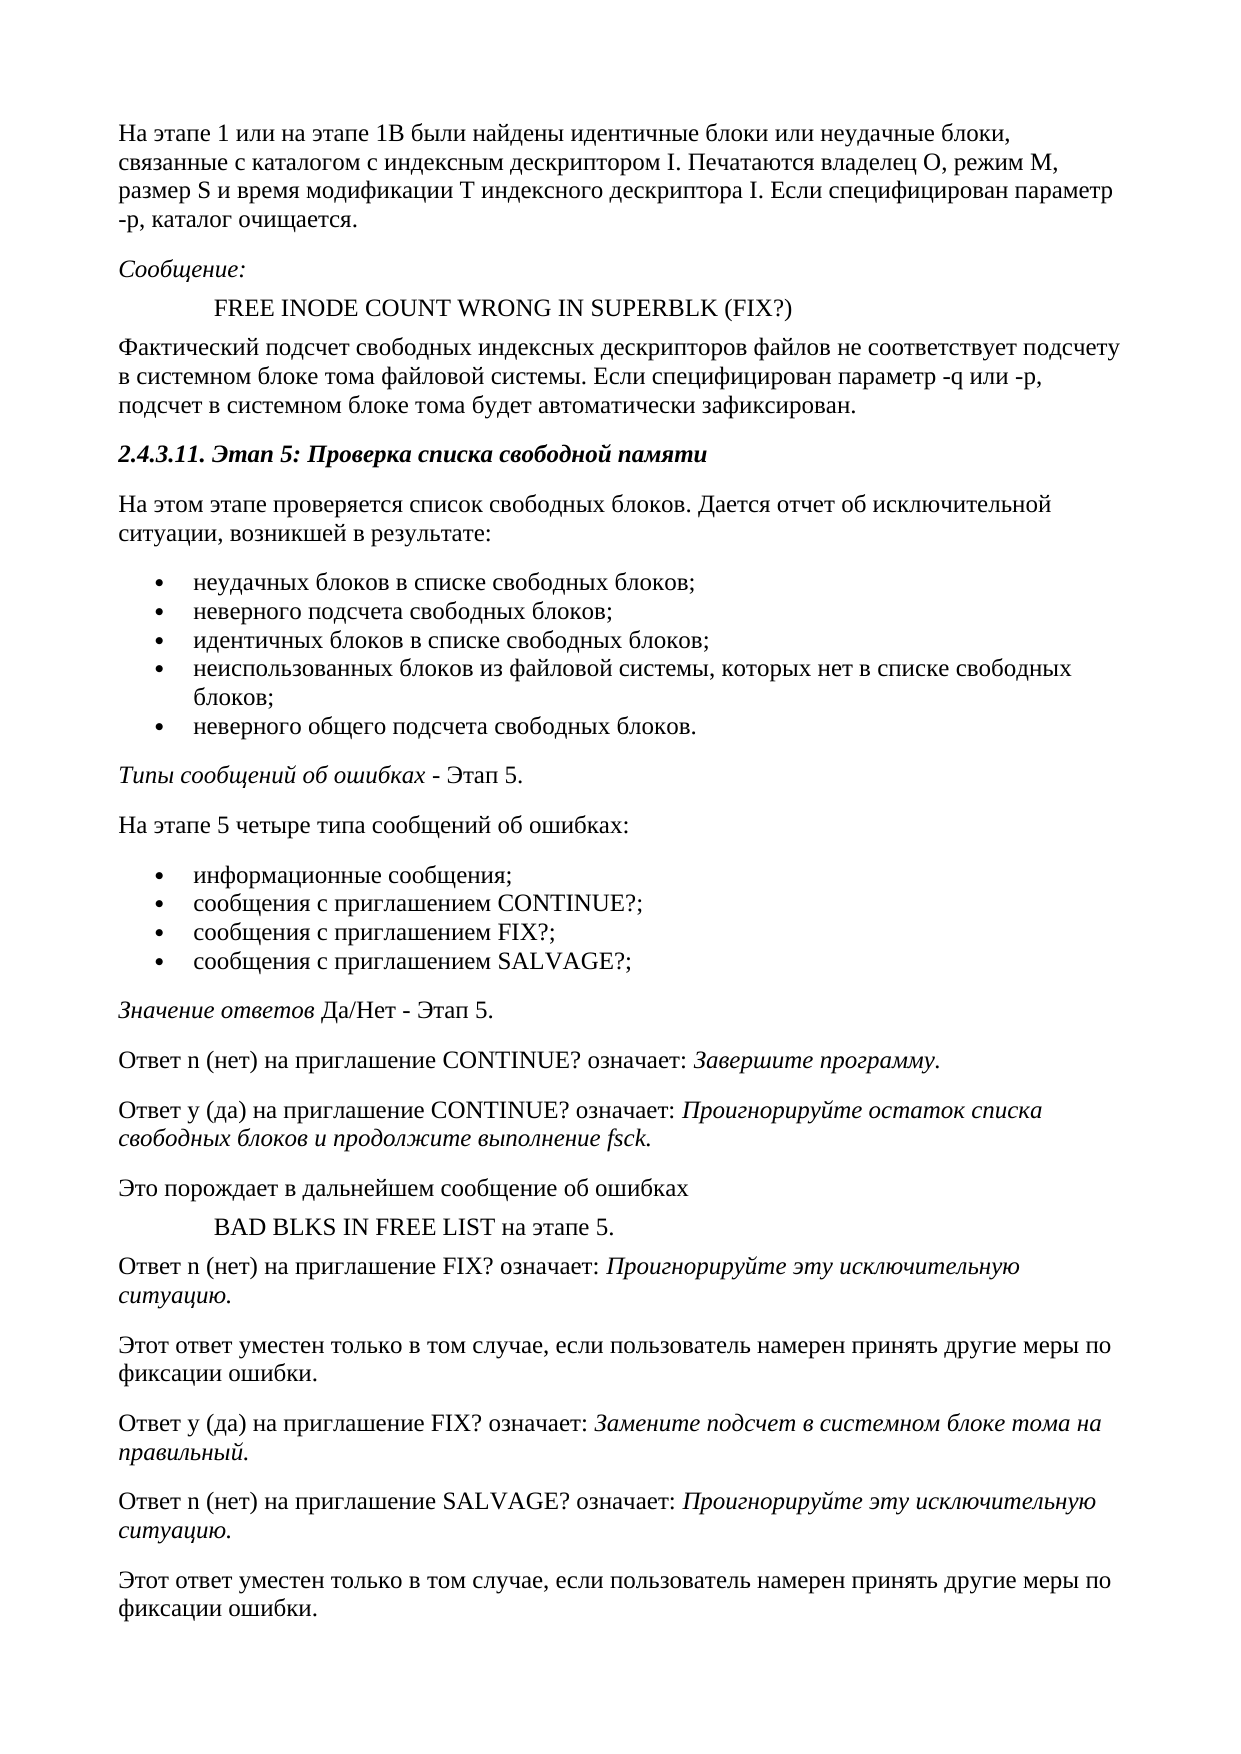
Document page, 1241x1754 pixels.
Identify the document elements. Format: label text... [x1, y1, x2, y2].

text FREE INODE COUNT WRONG IN SUPERBLK (FIX?) [118, 293, 1122, 322]
text Ответ y (да) на приглашение CONTINUE? означает: Проигнорируйте остаток списка свободных блоков и продолжите выполнение fsck. [118, 1095, 1122, 1152]
text На этом этапе проверяется список свободных блоков. Дается отчет об исключительной ситуации, возникшей в результате: [118, 489, 1122, 546]
text Этот ответ уместен только в том случае, если пользователь намерен принять другие меры по фиксации ошибки. [118, 1565, 1122, 1622]
list сообщения с приглашением CONTINUE?; [156, 888, 1122, 917]
subtitle 2.4.3.11. Этап 5: Проверка списка свободной памяти [118, 439, 1122, 468]
text Типы сообщений об ошибках - Этап 5. [118, 761, 1122, 789]
text Сообщение: [118, 254, 1122, 283]
list сообщения с приглашением SALVAGE?; [156, 946, 1122, 975]
text BAD BLKS IN FREE LIST на этапе 5. [118, 1212, 1122, 1241]
text Ответ n (нет) на приглашение FIX? означает: Проигнорируйте эту исключительную ситуацию. [118, 1251, 1122, 1309]
list неверного общего подсчета свободных блоков. [156, 711, 1122, 740]
text Ответ y (да) на приглашение FIX? означает: Замените подсчет в системном блоке тома на правильный. [118, 1408, 1122, 1466]
text Ответ n (нет) на приглашение SALVAGE? означает: Проигнорируйте эту исключительную ситуацию. [118, 1486, 1122, 1544]
list неудачных блоков в списке свободных блоков; [156, 567, 1122, 596]
text Этот ответ уместен только в том случае, если пользователь намерен принять другие меры по фиксации ошибки. [118, 1330, 1122, 1387]
list сообщения с приглашением FIX?; [156, 917, 1122, 946]
text На этапе 5 четыре типа сообщений об ошибках: [118, 810, 1122, 839]
text Это порождает в дальнейшем сообщение об ошибках [118, 1173, 1122, 1202]
list информационные сообщения; [156, 860, 1122, 888]
list идентичных блоков в списке свободных блоков; [156, 625, 1122, 653]
list неиспользованных блоков из файловой системы, которых нет в списке свободных блоков; [156, 653, 1122, 711]
list неверного подсчета свободных блоков; [156, 596, 1122, 625]
text Ответ n (нет) на приглашение CONTINUE? означает: Завершите программу. [118, 1045, 1122, 1074]
text Значение ответов Да/Нет - Этап 5. [118, 996, 1122, 1024]
text На этапе 1 или на этапе 1B были найдены идентичные блоки или неудачные блоки, связанные с каталогом с индексным дескриптором I. Печатаются владелец O, режим M, размер S и время модификации T индексного дескриптора I. Если специфицирован параметр -p, каталог очищается. [118, 118, 1122, 233]
text Фактический подсчет свободных индексных дескрипторов файлов не соответствует подсчету в системном блоке тома файловой системы. Если специфицирован параметр -q или -p, подсчет в системном блоке тома будет автоматически зафиксирован. [118, 332, 1122, 418]
